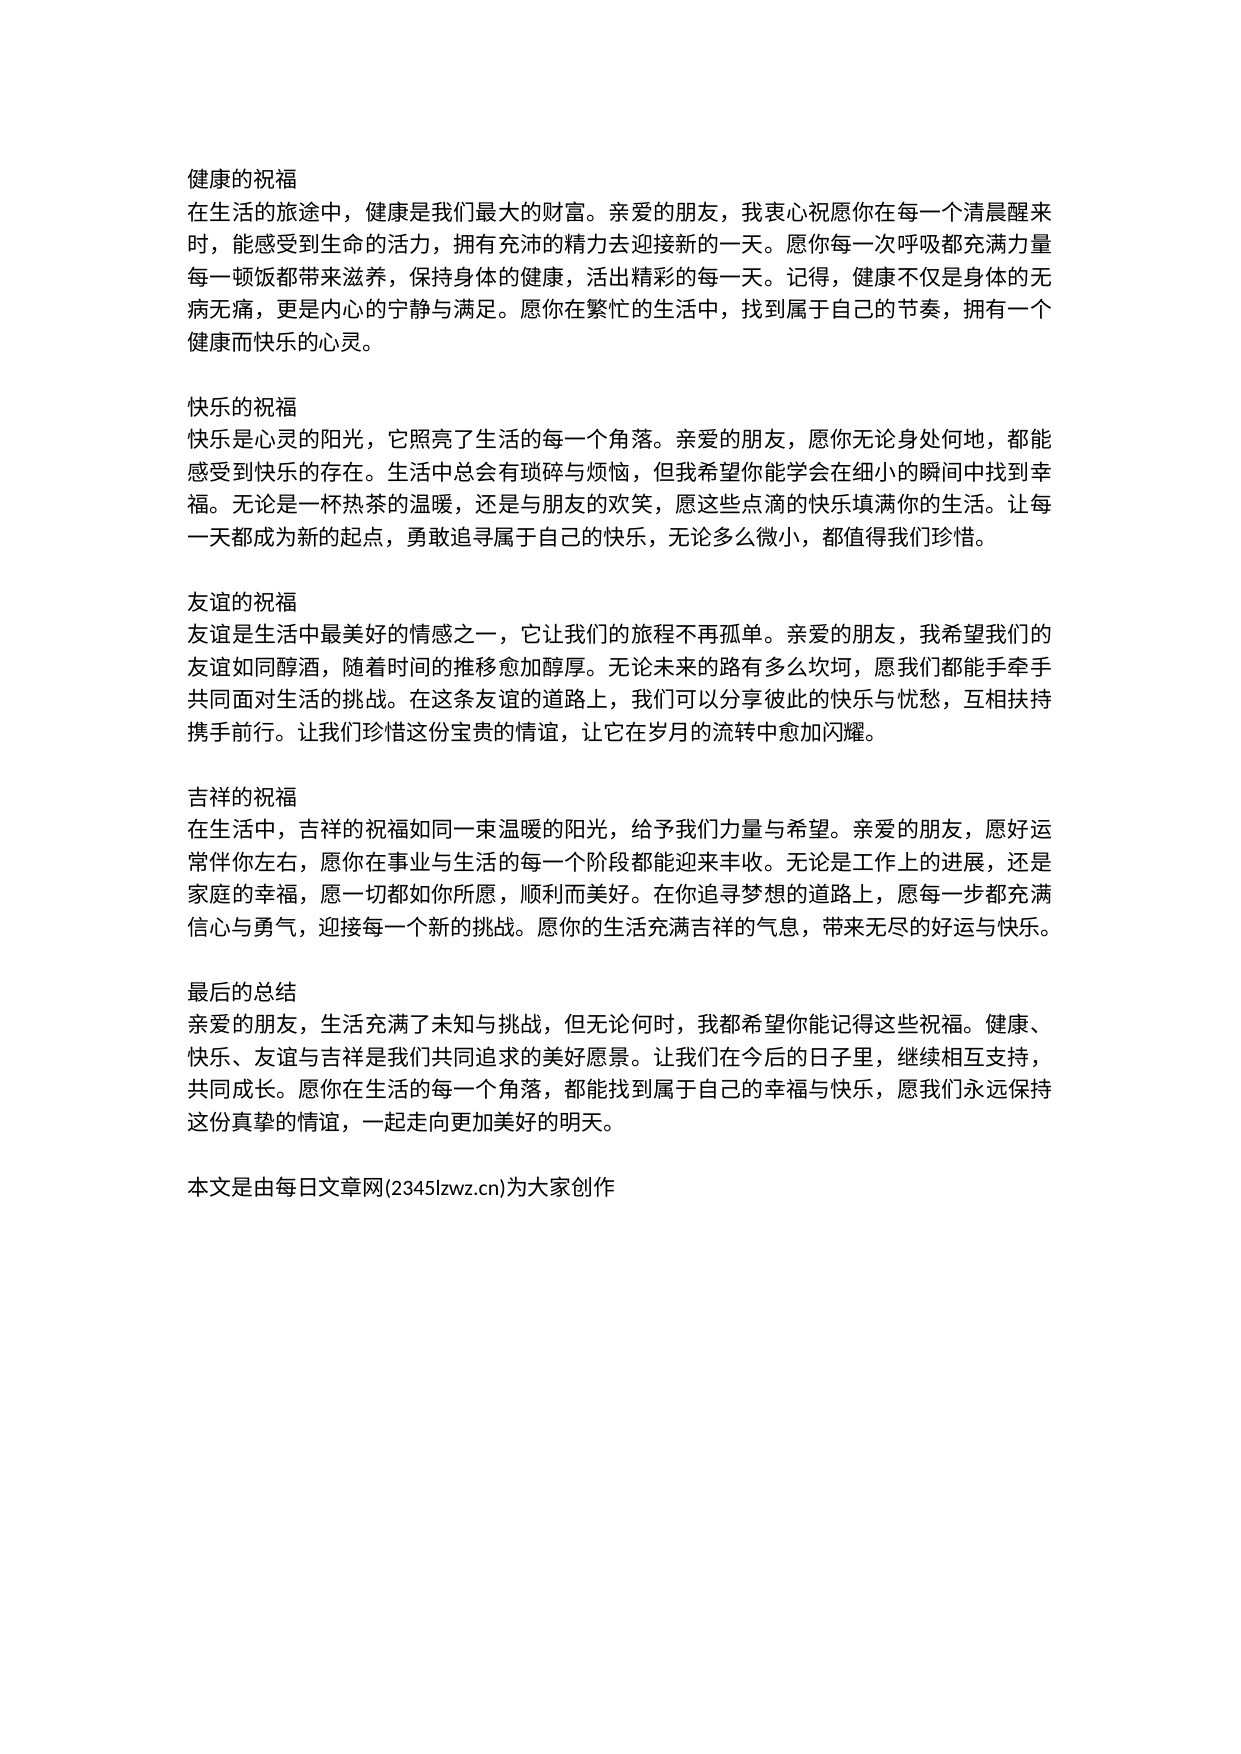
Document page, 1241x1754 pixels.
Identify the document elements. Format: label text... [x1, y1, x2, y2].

text 健康的祝福 [187, 162, 1053, 194]
text 快乐是心灵的阳光，它照亮了生活的每一个角落。亲爱的朋友，愿你无论身处何地，都能感受到快乐的存在。生活中总会有琐碎与烦恼，但我希望你能学会在细小的瞬间中找到幸福。无论是一杯热茶的温暖，还是与朋友的欢笑，愿这些点滴的快乐填满你的生活。让每一天都成为新的起点，勇敢追寻属于自己的快乐，无论多么微小，都值得我们珍惜。 [187, 422, 1053, 552]
text 友谊的祝福 [187, 584, 1053, 617]
text 本文是由每日文章网(2345lzwz.cn)为大家创作 [187, 1169, 1053, 1202]
text 吉祥的祝福 [187, 779, 1053, 812]
text 友谊是生活中最美好的情感之一，它让我们的旅程不再孤单。亲爱的朋友，我希望我们的友谊如同醇酒，随着时间的推移愈加醇厚。无论未来的路有多么坎坷，愿我们都能手牵手，共同面对生活的挑战。在这条友谊的道路上，我们可以分享彼此的快乐与忧愁，互相扶持，携手前行。让我们珍惜这份宝贵的情谊，让它在岁月的流转中愈加闪耀。 [187, 617, 1053, 747]
text 最后的总结 [187, 974, 1053, 1007]
text 快乐的祝福 [187, 389, 1053, 422]
text 亲爱的朋友，生活充满了未知与挑战，但无论何时，我都希望你能记得这些祝福。健康、快乐、友谊与吉祥是我们共同追求的美好愿景。让我们在今后的日子里，继续相互支持，共同成长。愿你在生活的每一个角落，都能找到属于自己的幸福与快乐，愿我们永远保持这份真挚的情谊，一起走向更加美好的明天。 [187, 1007, 1053, 1137]
text 在生活的旅途中，健康是我们最大的财富。亲爱的朋友，我衷心祝愿你在每一个清晨醒来时，能感受到生命的活力，拥有充沛的精力去迎接新的一天。愿你每一次呼吸都充满力量，每一顿饭都带来滋养，保持身体的健康，活出精彩的每一天。记得，健康不仅是身体的无病无痛，更是内心的宁静与满足。愿你在繁忙的生活中，找到属于自己的节奏，拥有一个健康而快乐的心灵。 [187, 194, 1053, 357]
text 在生活中，吉祥的祝福如同一束温暖的阳光，给予我们力量与希望。亲爱的朋友，愿好运常伴你左右，愿你在事业与生活的每一个阶段都能迎来丰收。无论是工作上的进展，还是家庭的幸福，愿一切都如你所愿，顺利而美好。在你追寻梦想的道路上，愿每一步都充满信心与勇气，迎接每一个新的挑战。愿你的生活充满吉祥的气息，带来无尽的好运与快乐。 [187, 812, 1053, 942]
